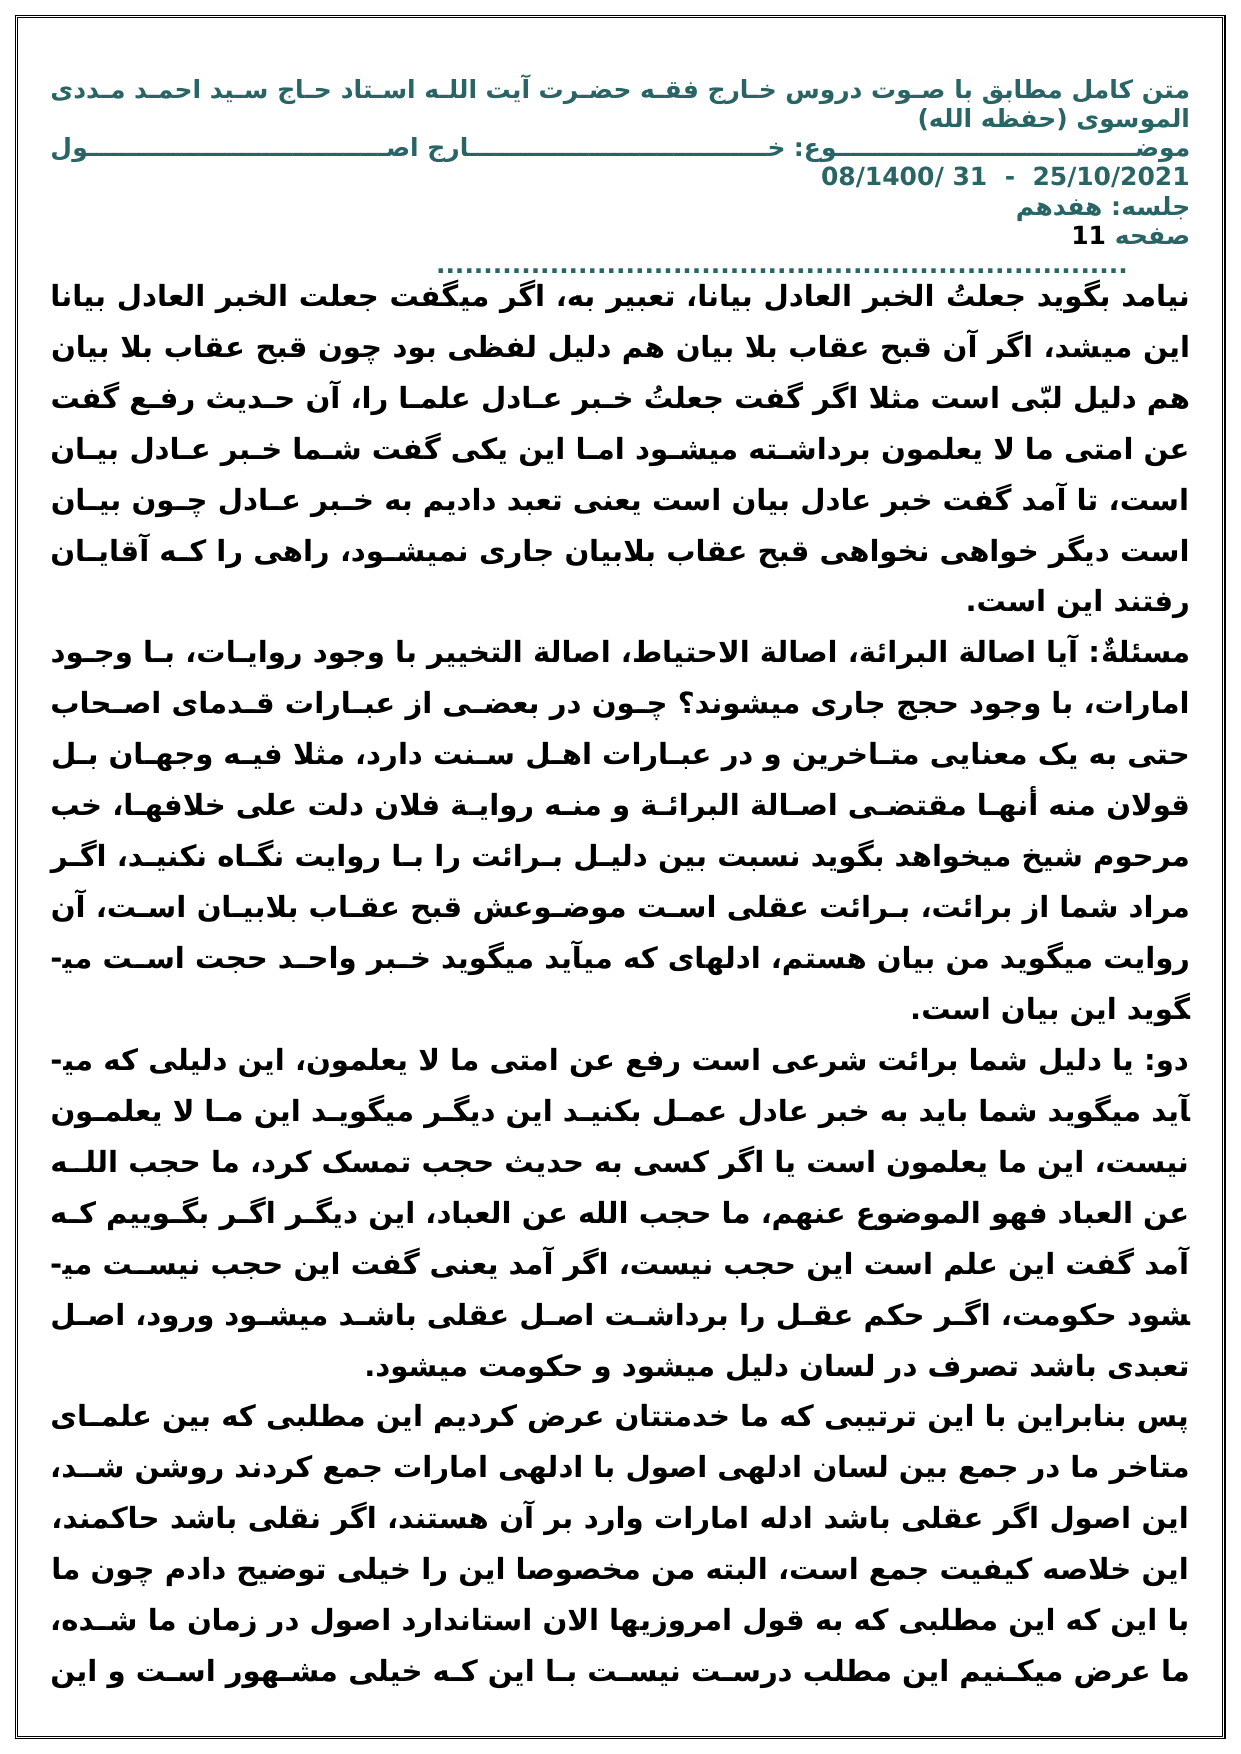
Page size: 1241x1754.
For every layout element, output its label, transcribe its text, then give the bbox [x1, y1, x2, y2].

text دو: یا دلیل شما برائت شرعی است رفع عن امتی ما لا یعلمون، این دلیلی که میآید میگوید شما باید به خبر عادل عمل بکنید این دیگر میگوید این ما لا یعلمون نیست، این ما یعلمون است یا اگر کسی به حدیث حجب تمسک کرد، ما حجب الله عن العباد فهو الموضوع عنهم، ما حجب الله عن العباد، این دیگر اگر بگوییم که آمد گفت این علم است این حجب نیست، اگر آمد یعنی گفت این حجب نیست میشود حکومت، اگر حکم عقل را برداشت اصل عقلی باشد میشود ورود، اصل تعبدی باشد تصرف در لسان دلیل میشود و حکومت میشود. [50, 1043, 1190, 1383]
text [50, 1400, 1190, 1688]
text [50, 279, 1190, 619]
text مسئلةٌ: آیا اصالة البرائة، اصالة الاحتیاط، اصالة التخییر با وجود روایات، با وجود امارات، با وجود حجج جاری میشوند؟ چون در بعضی از عبارات قدمای اصحاب حتی به یک معنایی متاخرین و در عبارات اهل سنت دارد، مثلا فیه وجهان بل قولان منه أنها مقتضی اصالة البرائة و منه روایة فلان دلت علی خلافها، خب مرحوم شیخ میخواهد بگوید نسبت بین دلیل برائت را با روایت نگاه نکنید، اگر مراد شما از برائت، برائت عقلی است موضوعش قبح عقاب بلابیان است، آن روایت میگوید من بیان هستم، ادلهای که میآید میگوید خبر واحد حجت است میگوید این بیان است. [50, 636, 1190, 1026]
